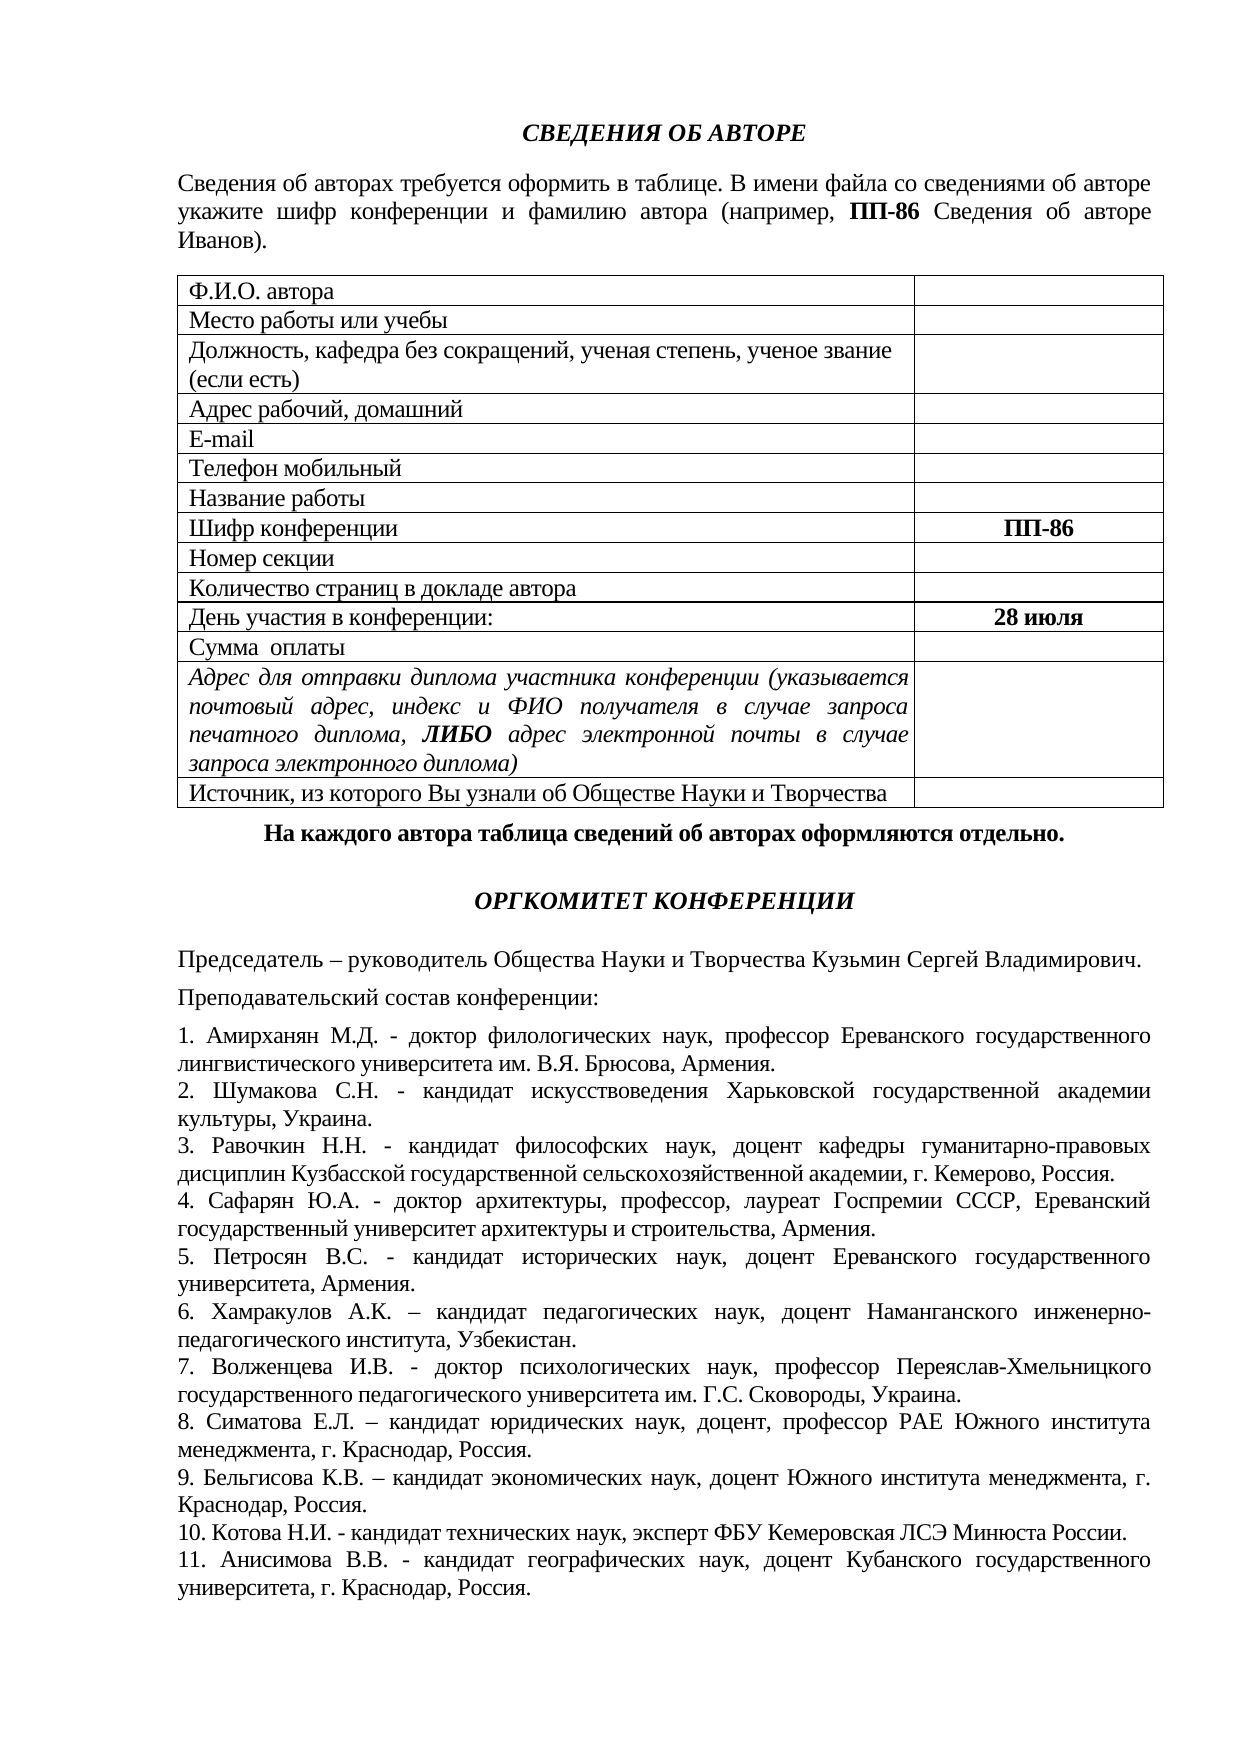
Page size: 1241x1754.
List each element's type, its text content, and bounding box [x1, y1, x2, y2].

text СВЕДЕНИЯ ОБ АВТОРЕ [177, 118, 1152, 147]
table_header Ф.И.О. автора [178, 276, 914, 304]
text 5. Петросян В.С. - кандидат исторических наук, доцент Ереванского государственного университета, Армения. [177, 1242, 1152, 1297]
table_cell Количество страниц в докладе автора [178, 573, 914, 601]
table_cell [915, 483, 1163, 512]
text 8. Симатова Е.Л. – кандидат юридических наук, доцент, профессор РАЕ Южного института менеджмента, г. Краснодар, Россия. [177, 1407, 1152, 1463]
table_cell Источник, из которого Вы узнали об Обществе Науки и Творчества [178, 778, 914, 807]
table_header [915, 276, 1163, 304]
text На каждого автора таблица сведений об авторах оформляются отдельно. [177, 818, 1152, 847]
text Председатель – руководитель Общества Науки и Творчества Кузьмин Сергей Владимирович. [177, 944, 1152, 972]
table_cell Место работы или учебы [178, 306, 914, 334]
text 4. Сафарян Ю.А. - доктор архитектуры, профессор, лауреат Госпремии СССР, Ереванский государственный университет архитектуры и строительства, Армения. [177, 1187, 1152, 1242]
table_cell [915, 573, 1163, 601]
table_cell [915, 306, 1163, 334]
text Преподавательский состав конференции: [177, 983, 1152, 1011]
table_cell Адрес рабочий, домашний [178, 394, 914, 423]
table_cell [915, 335, 1163, 393]
table_cell Шифр конференции [178, 513, 914, 542]
table_cell Сумма оплаты [178, 632, 914, 661]
table_cell 28 июля [915, 603, 1163, 631]
table_cell E-mail [178, 424, 914, 452]
table_cell Адрес для отправки диплома участника конференции (указывается почтовый адрес, индекс и ФИО получателя в случае запроса печатного диплома, ЛИБО адрес электронной почты в случае запроса электронного диплома) [178, 662, 914, 777]
table_cell [915, 778, 1163, 807]
text 3. Равочкин Н.Н. - кандидат философских наук, доцент кафедры гуманитарно-правовых дисциплин Кузбасской государственной сельскохозяйственной академии, г. Кемерово, Россия. [177, 1131, 1152, 1187]
text 1. Амирханян М.Д. - доктор филологических наук, профессор Ереванского государственного лингвистического университета им. В.Я. Брюсова, Армения. [177, 1021, 1152, 1076]
table_cell [915, 632, 1163, 661]
table_cell [915, 662, 1163, 777]
table_cell [915, 543, 1163, 572]
table_cell Должность, кафедра без сокращений, ученая степень, ученое звание (если есть) [178, 335, 914, 393]
table_cell День участия в конференции: [178, 603, 914, 631]
text 11. Анисимова В.В. - кандидат географических наук, доцент Кубанского государственного университета, г. Краснодар, Россия. [177, 1545, 1152, 1601]
table_cell ПП-86 [915, 513, 1163, 542]
text 9. Бельгисова К.В. – кандидат экономических наук, доцент Южного института менеджмента, г. Краснодар, Россия. [177, 1463, 1152, 1518]
table_cell [915, 394, 1163, 423]
text 10. Котова Н.И. - кандидат технических наук, эксперт ФБУ Кемеровская ЛСЭ Минюста России. [177, 1518, 1152, 1545]
text 7. Волженцева И.В. - доктор психологических наук, профессор Переяслав-Хмельницкого государственного педагогического университета им. Г.С. Сковороды, Украина. [177, 1352, 1152, 1407]
text 6. Хамракулов А.К. – кандидат педагогических наук, доцент Наманганского инженерно-педагогического института, Узбекистан. [177, 1297, 1152, 1352]
text ОРГКОМИТЕТ КОНФЕРЕНЦИИ [177, 886, 1152, 915]
table_cell [915, 424, 1163, 452]
text Сведения об авторах требуется оформить в таблице. В имени файла со сведениями об авторе укажите шифр конференции и фамилию автора (например, ПП-86 Сведения об авторе Иванов). [177, 168, 1152, 254]
table_cell [915, 454, 1163, 482]
text 2. Шумакова С.Н. - кандидат искусствоведения Харьковской государственной академии культуры, Украина. [177, 1076, 1152, 1131]
table_cell Название работы [178, 483, 914, 512]
table_cell Телефон мобильный [178, 454, 914, 482]
table_cell Номер секции [178, 543, 914, 572]
